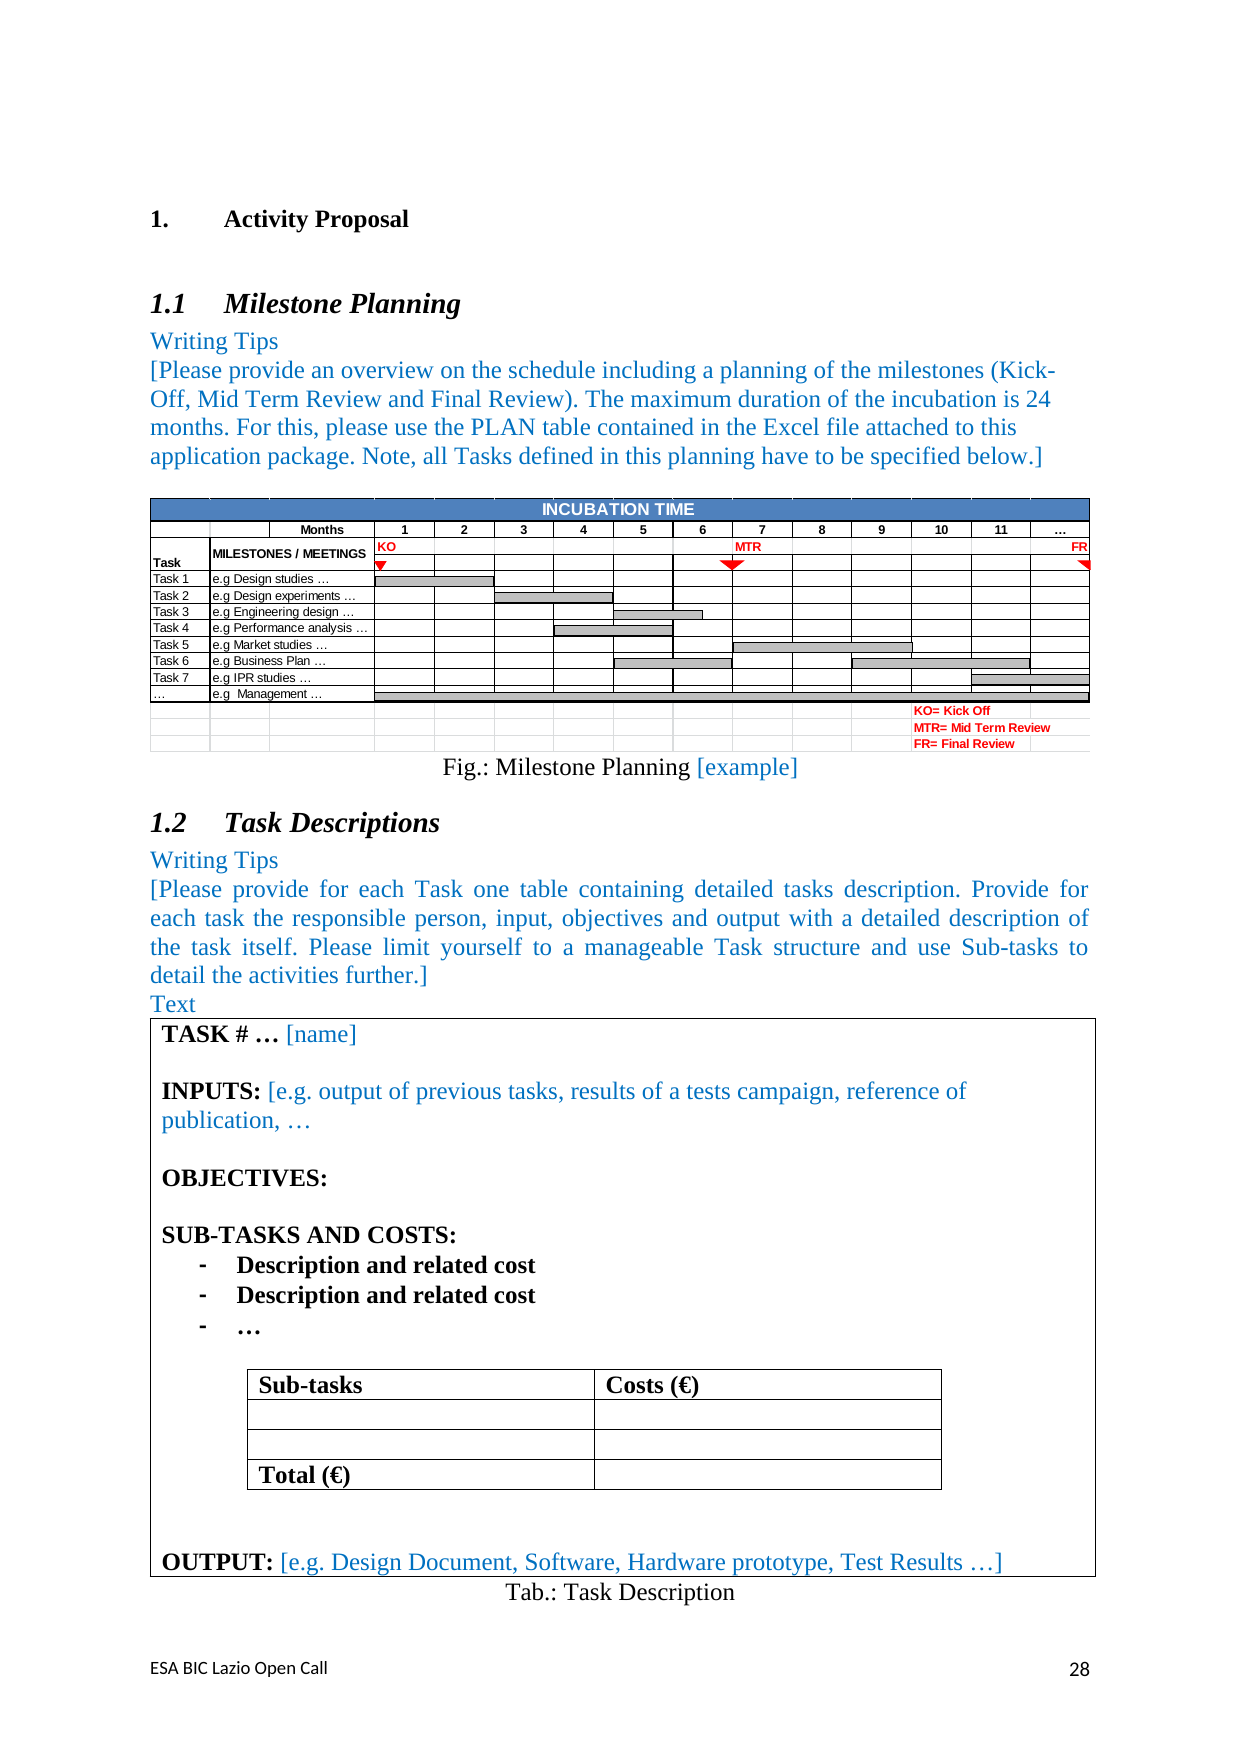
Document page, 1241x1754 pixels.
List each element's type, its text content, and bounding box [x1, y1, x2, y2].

subtitle 1.2 Task Descriptions [150, 806, 1090, 839]
text Writing Tips [150, 845, 1090, 874]
table_header TASK # … [name] INPUTS: [e.g. output of previous tasks, results of a tests campaign, reference of publication, … OBJECTIVES: SUB-TASKS AND COSTS: Description and related cost Description and related cost … OUTPUT: [e.g. Design Document, Software, Hardware prototype, Test Results …] [151, 1019, 1095, 1576]
text Fig.: Milestone Planning [example] [150, 752, 1090, 781]
text [Please provide for each Task one table containing detailed tasks description. Provide for each task the responsible person, input, objectives and output with a detailed description of the task itself. Please limit yourself to a manageable Task structure and use Sub-tasks to detail the activities further.] [150, 874, 1090, 989]
text Tab.: Task Description [150, 1577, 1090, 1606]
text [Please provide an overview on the schedule including a planning of the milestones (Kick-Off, Mid Term Review and Final Review). The maximum duration of the incubation is 24 months. For this, please use the PLAN table contained in the Excel file attached to this application package. Note, all Tasks defined in this planning have to be specified below.] [150, 355, 1090, 470]
text Text [150, 989, 1090, 1018]
subtitle 1. Activity Proposal [150, 204, 1090, 233]
subtitle 1.1 Milestone Planning [150, 286, 1090, 320]
text Writing Tips [150, 326, 1090, 355]
